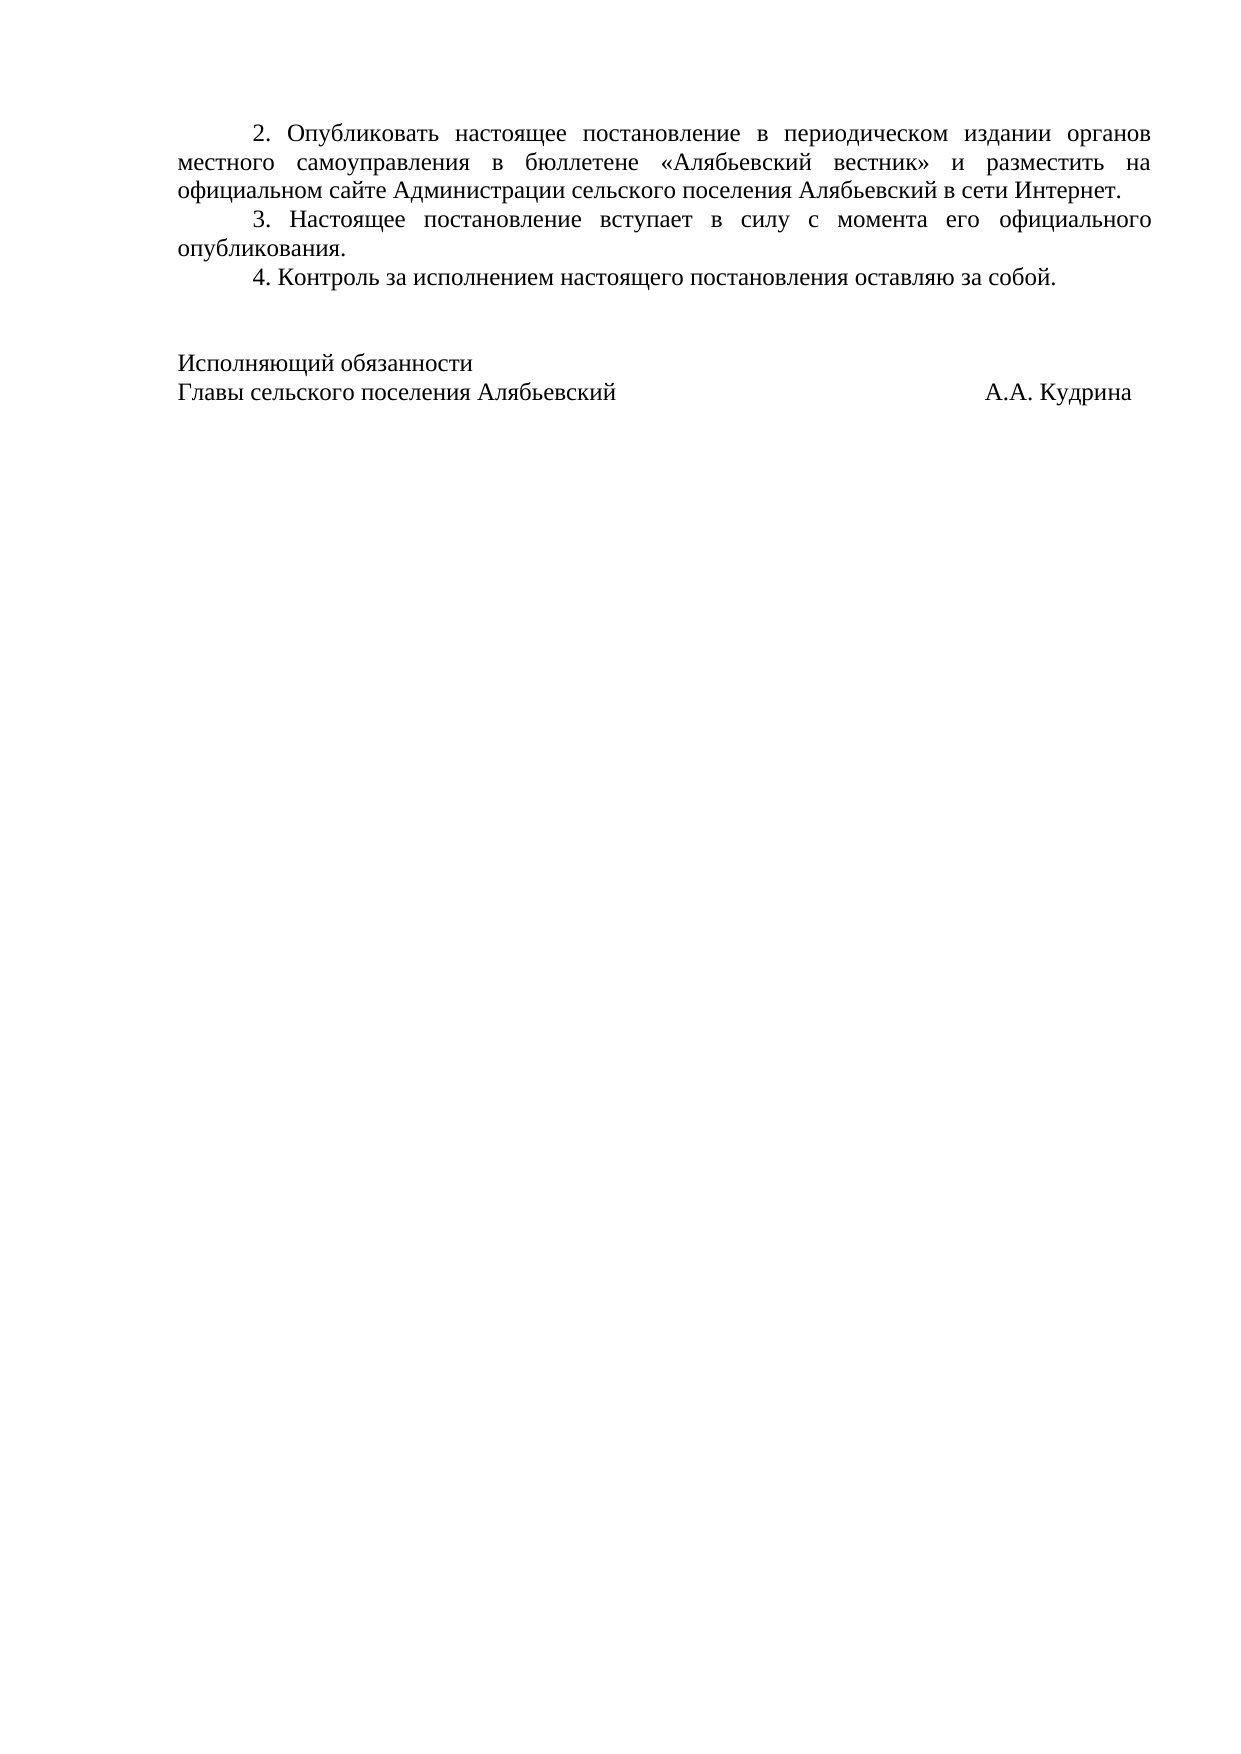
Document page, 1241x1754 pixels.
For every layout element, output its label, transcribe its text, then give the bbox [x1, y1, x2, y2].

text Исполняющий обязанности [177, 348, 1152, 377]
text 2. Опубликовать настоящее постановление в периодическом издании органов местного самоуправления в бюллетене «Алябьевский вестник» и разместить на официальном сайте Администрации сельского поселения Алябьевский в сети Интернет. [177, 118, 1152, 204]
text 3. Настоящее постановление вступает в силу с момента его официального опубликования. [177, 204, 1152, 262]
text Главы сельского поселения Алябьевский А.А. Кудрина [177, 377, 1152, 406]
text 4. Контроль за исполнением настоящего постановления оставляю за собой. [177, 262, 1152, 291]
